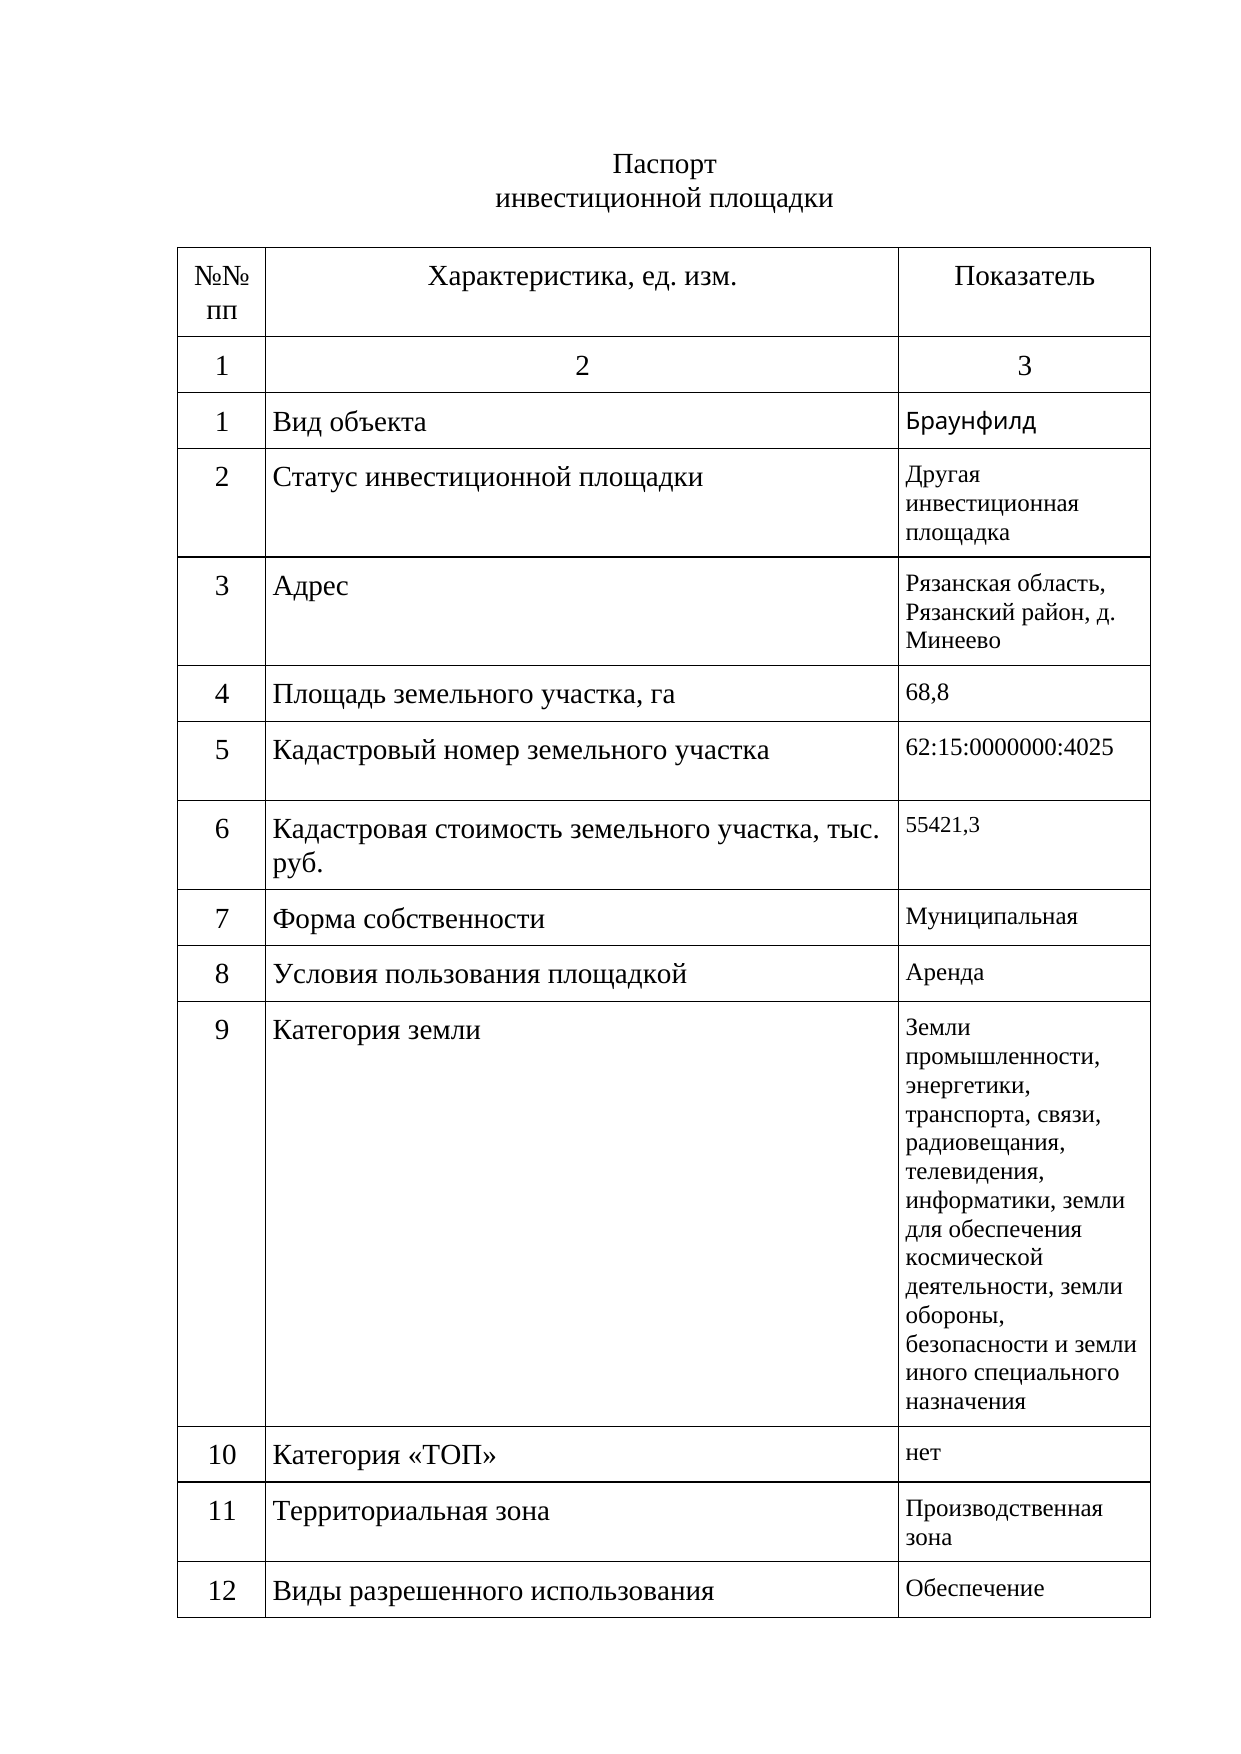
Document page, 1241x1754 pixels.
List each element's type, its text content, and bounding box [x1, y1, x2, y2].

table_cell 5 [178, 722, 265, 800]
table_cell 3 [178, 558, 265, 665]
table_cell 68,8 [899, 666, 1150, 721]
table_cell нет [899, 1427, 1150, 1481]
table_cell Кадастровая стоимость земельного участка, тыс. руб. [266, 801, 898, 889]
table_cell 12 [178, 1562, 265, 1617]
table_cell Земли промышленности, энергетики, транспорта, связи, радиовещания, телевидения, информатики, земли для обеспечения космической деятельности, земли обороны, безопасности и земли иного специального назначения [899, 1002, 1150, 1426]
table_cell 1 [178, 393, 265, 448]
table_header №№ пп [178, 248, 265, 336]
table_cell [899, 1562, 1150, 1617]
table_cell 3 [899, 337, 1150, 392]
text инвестиционной площадки [177, 180, 1152, 213]
table_cell Кадастровый номер земельного участка [266, 722, 898, 800]
table_cell Статус инвестиционной площадки [266, 449, 898, 556]
table_cell Другая инвестиционная площадка [899, 449, 1150, 556]
table_cell Категория «ТОП» [266, 1427, 898, 1481]
table_cell 2 [266, 337, 898, 392]
table_cell Условия пользования площадкой [266, 946, 898, 1001]
table_cell 10 [178, 1427, 265, 1481]
table_cell Адрес [266, 558, 898, 665]
table_cell Рязанская область, Рязанский район, д. Минеево [899, 558, 1150, 665]
table_cell 4 [178, 666, 265, 721]
table_cell 9 [178, 1002, 265, 1426]
table_cell Муниципальная [899, 890, 1150, 945]
table_cell Производственная зона [899, 1483, 1150, 1561]
table_cell Аренда [899, 946, 1150, 1001]
table_cell 11 [178, 1483, 265, 1561]
table_cell 6 [178, 801, 265, 889]
table_cell 7 [178, 890, 265, 945]
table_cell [266, 1562, 898, 1617]
table_cell 1 [178, 337, 265, 392]
table_cell Площадь земельного участка, га [266, 666, 898, 721]
table_cell 2 [178, 449, 265, 556]
table_cell 8 [178, 946, 265, 1001]
table_cell Категория земли [266, 1002, 898, 1426]
table_header Показатель [899, 248, 1150, 336]
table_cell Вид объекта [266, 393, 898, 448]
table_cell Браунфилд [899, 393, 1150, 448]
table_cell Территориальная зона [266, 1483, 898, 1561]
table_header Характеристика, ед. изм. [266, 248, 898, 336]
table_cell 55421,3 [899, 801, 1150, 889]
text Паспорт [177, 146, 1152, 180]
table_cell 62:15:0000000:4025 [899, 722, 1150, 800]
table_cell Форма собственности [266, 890, 898, 945]
